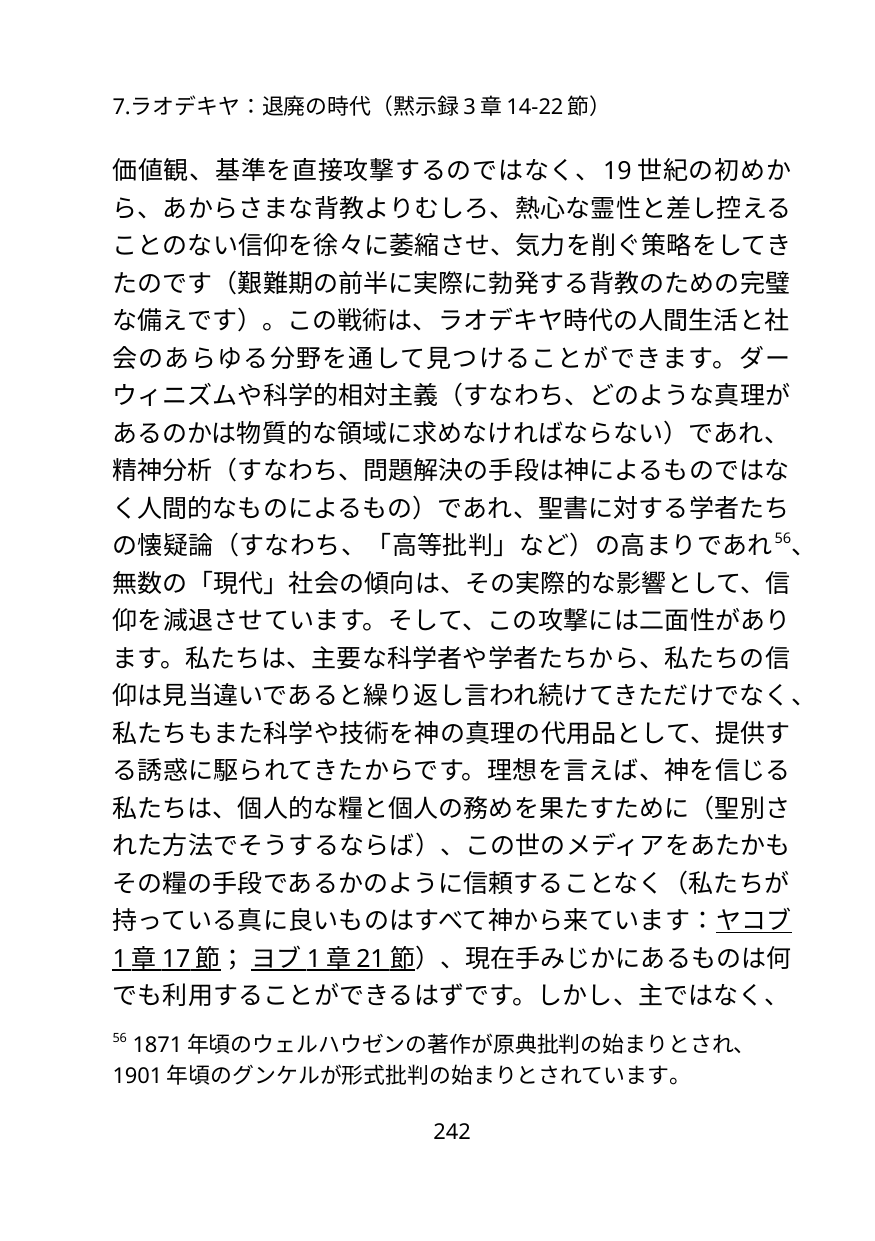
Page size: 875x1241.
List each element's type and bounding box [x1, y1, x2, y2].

text [112, 150, 791, 1012]
